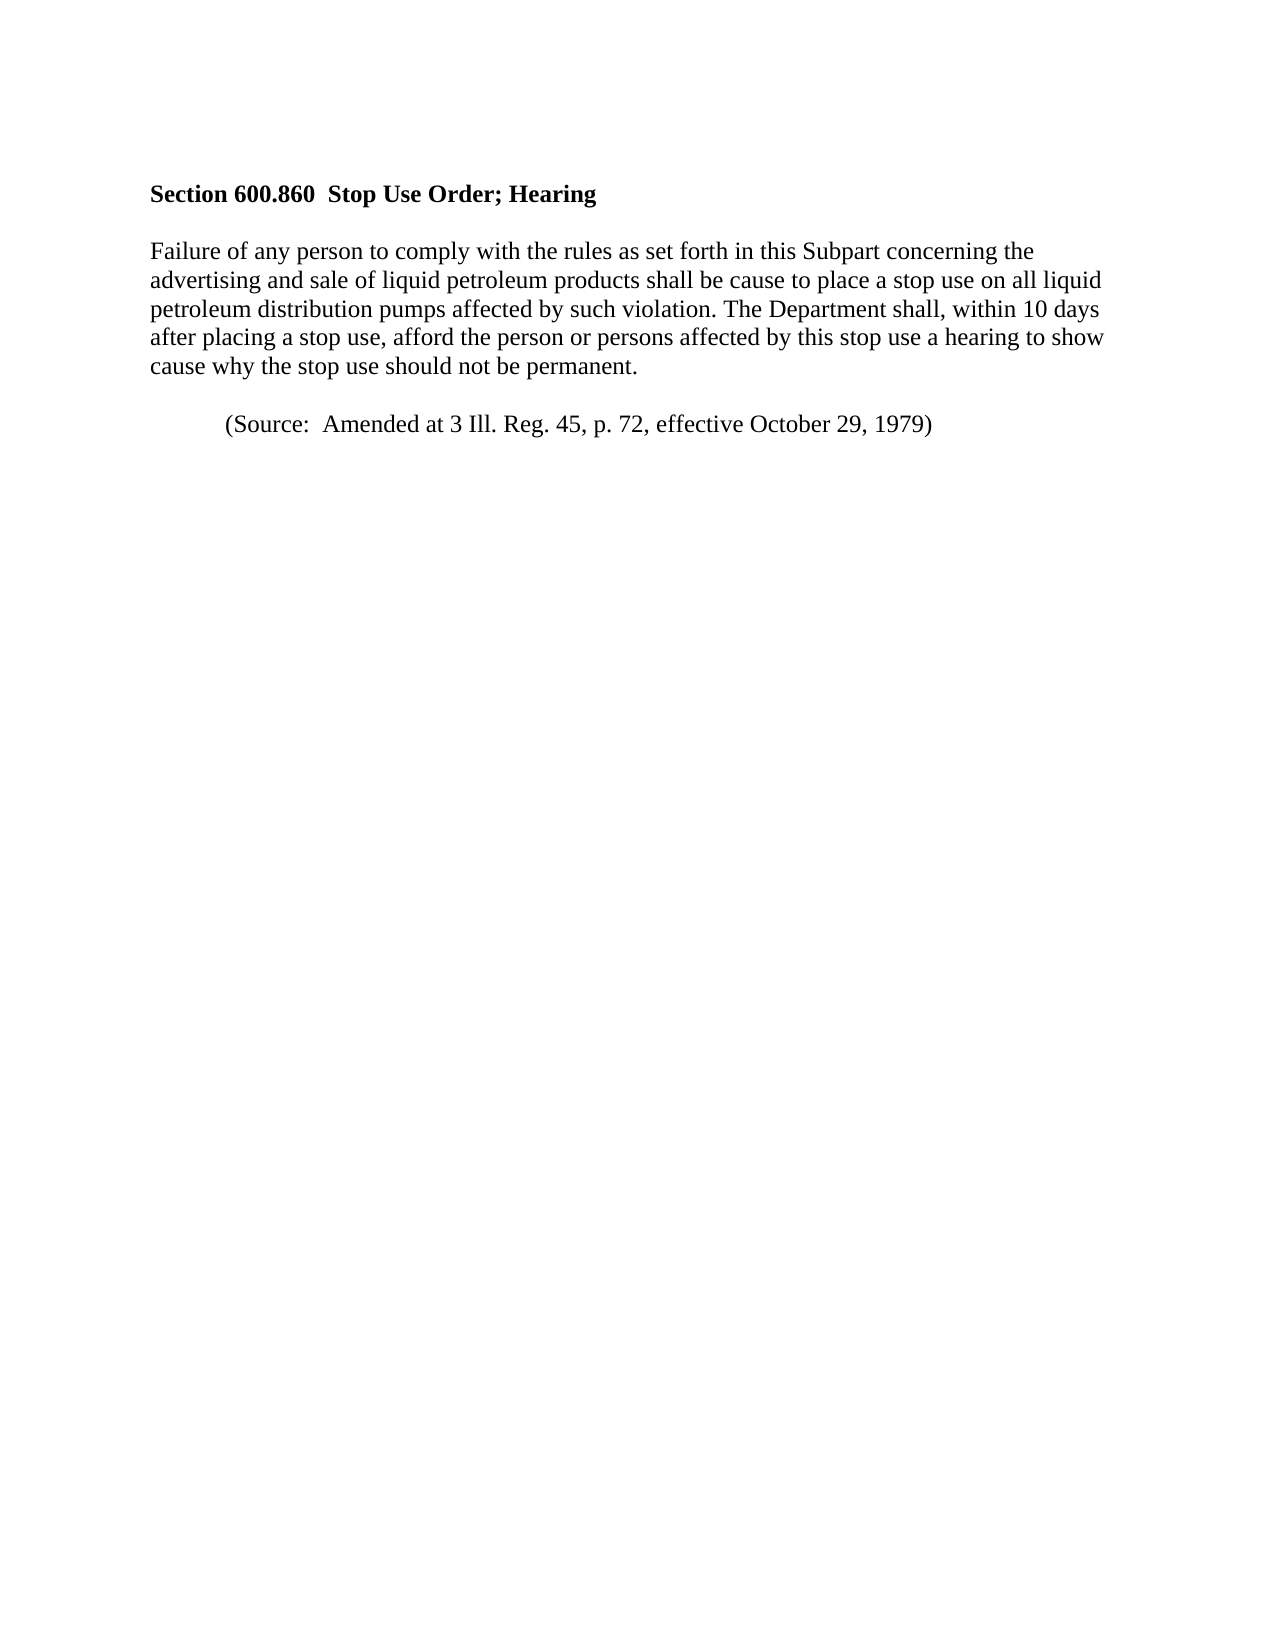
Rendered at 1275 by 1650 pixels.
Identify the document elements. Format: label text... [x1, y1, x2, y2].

text Section 600.860 Stop Use Order; Hearing [150, 179, 1125, 207]
text Failure of any person to comply with the rules as set forth in this Subpart concerning the advertising and sale of liquid petroleum products shall be cause to place a stop use on all liquid petroleum distribution pumps affected by such violation. The Department shall, within 10 days after placing a stop use, afford the person or persons affected by this stop use a hearing to show cause why the stop use should not be permanent. [150, 236, 1125, 380]
text (Source: Amended at 3 Ill. Reg. 45, p. 72, effective October 29, 1979) [225, 409, 1125, 437]
